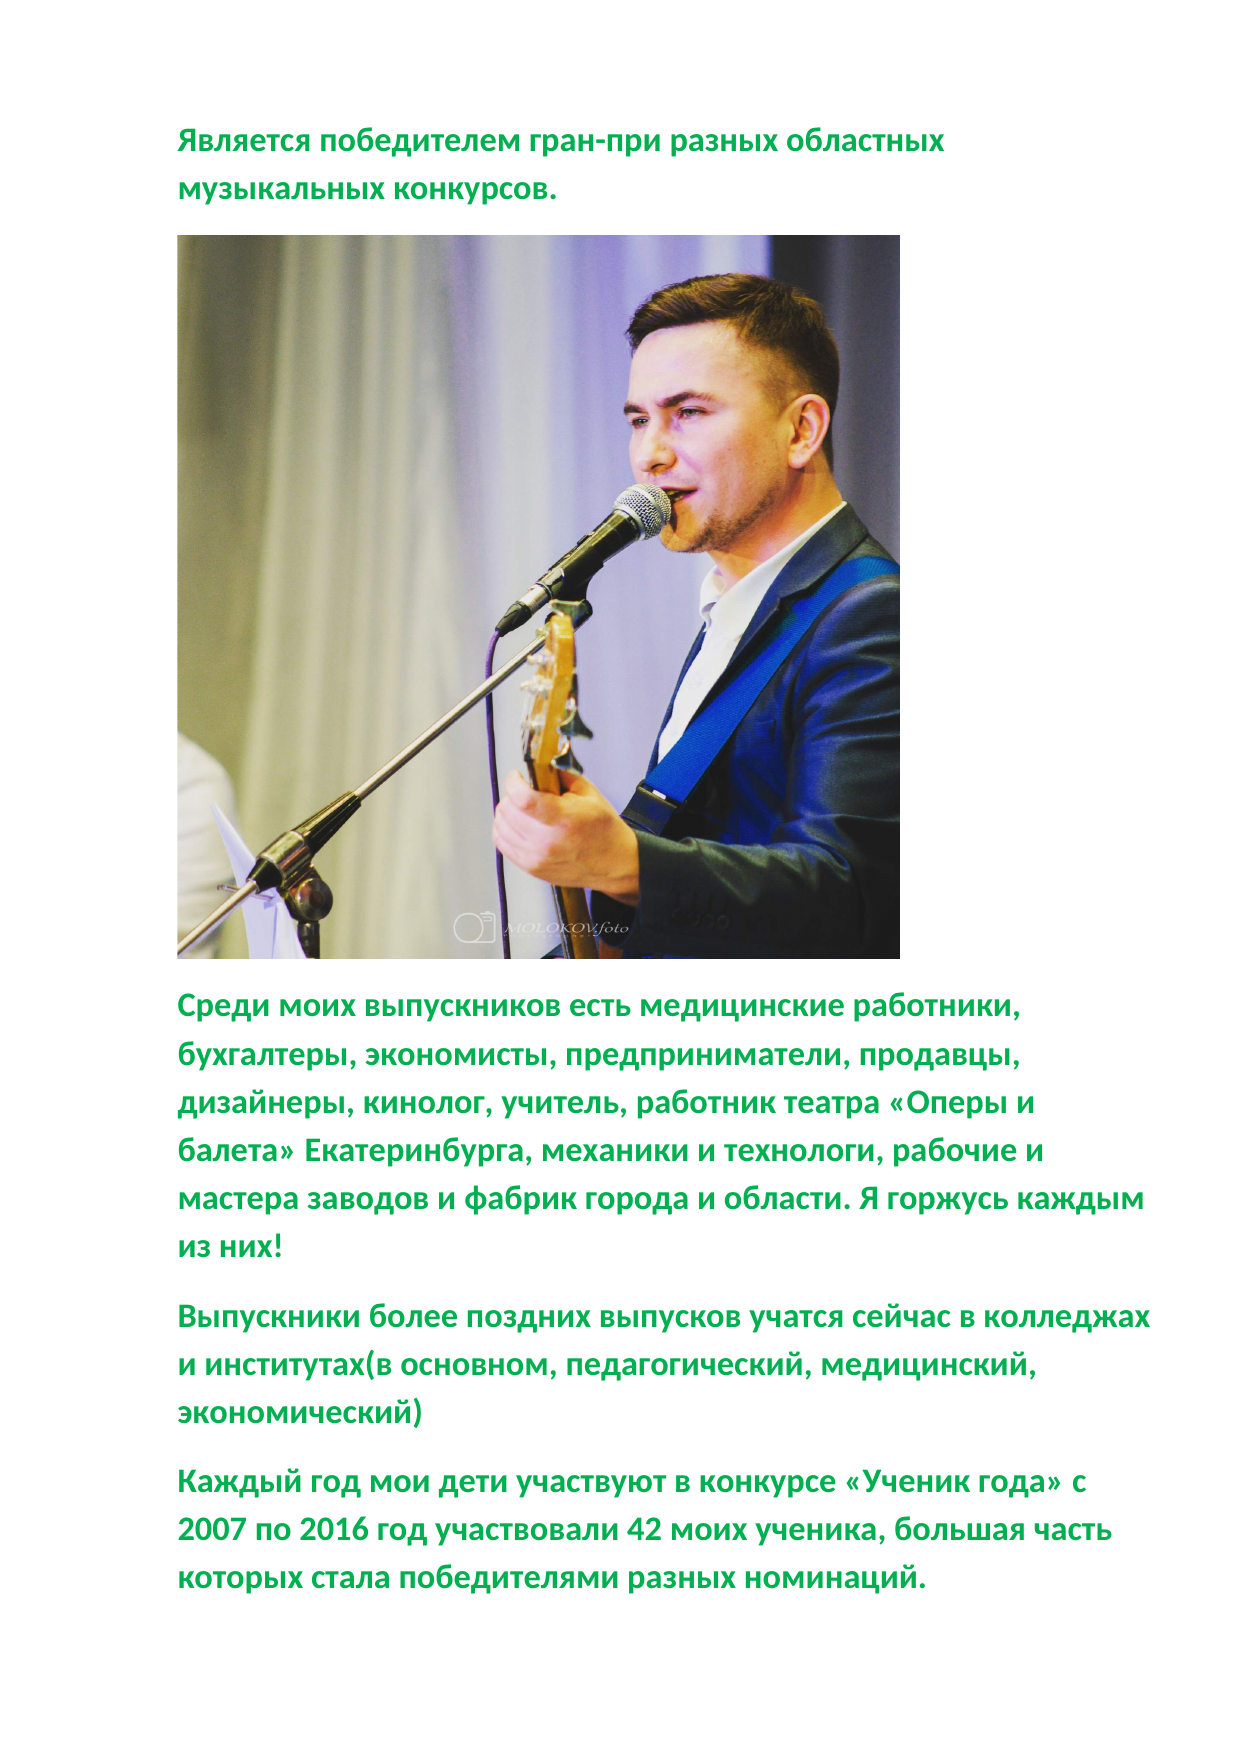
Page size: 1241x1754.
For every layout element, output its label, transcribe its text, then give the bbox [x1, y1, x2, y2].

text Каждый год мои дети участвуют в конкурсе «Ученик года» с 2007 по 2016 год участвовали 42 моих ученика, большая часть которых стала победителями разных номинаций. [177, 1459, 1152, 1597]
text Выпускники более поздних выпусков учатся сейчас в колледжах и институтах(в основном, педагогический, медицинский, экономический) [177, 1293, 1152, 1432]
picture [177, 235, 900, 959]
text Среди моих выпускников есть медицинские работники, бухгалтеры, экономисты, предприниматели, продавцы, дизайнеры, кинолог, учитель, работник театра «Оперы и балета» Екатеринбурга, механики и технологи, рабочие и мастера заводов и фабрик города и области. Я горжусь каждым из них! [177, 983, 1152, 1266]
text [177, 118, 1152, 208]
